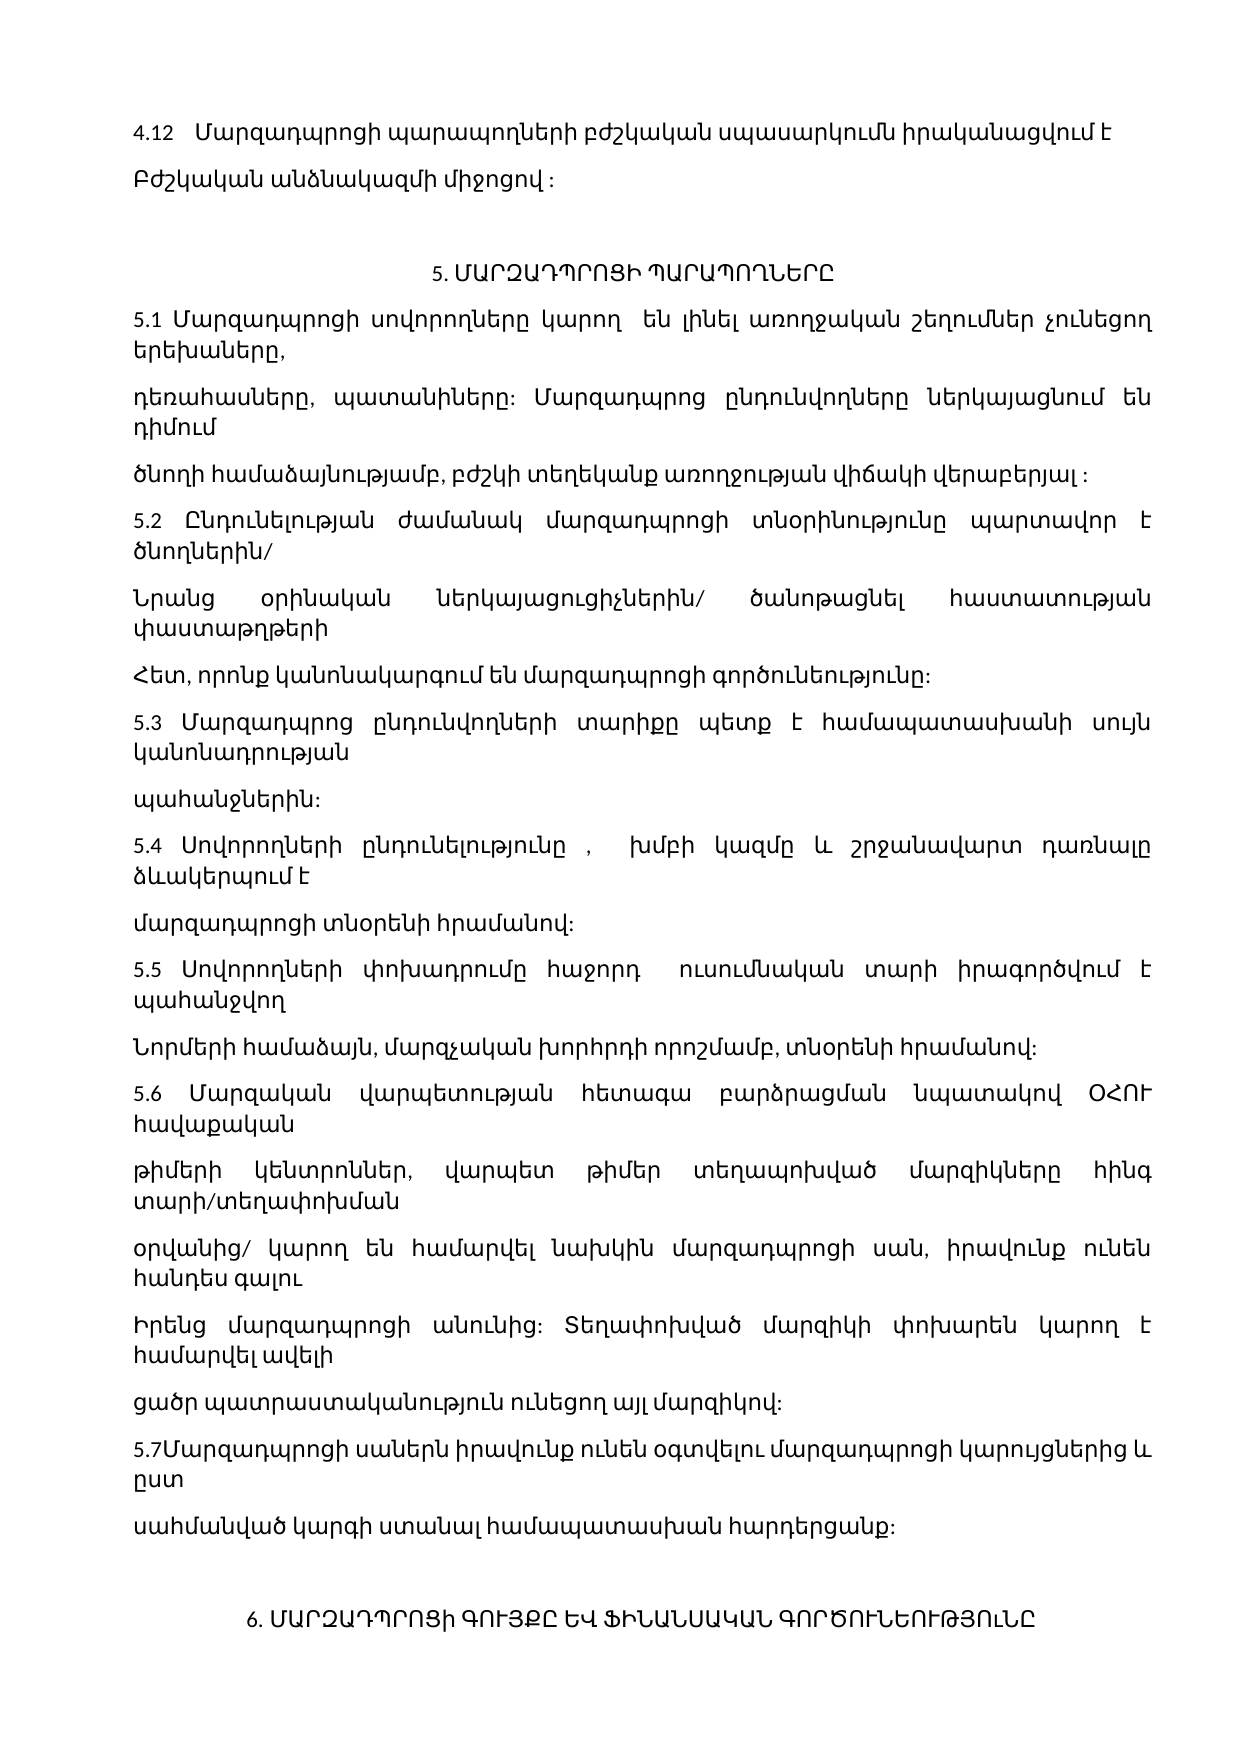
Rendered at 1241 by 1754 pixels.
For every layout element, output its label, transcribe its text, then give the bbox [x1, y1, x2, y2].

text ծնողի համաձայնությամբ, բժշկի տեղեկանք առողջության վիճակի վերաբերյալ : [133, 460, 1152, 488]
text 5.5 Սովորողների փոխադրումը հաջորդ ուսումնական տարի իրագործվում է պահանջվող [133, 956, 1152, 1014]
text թիմերի կենտրոններ, վարպետ թիմեր տեղապոխված մարզիկները հինգ տարի/տեղափոխման [133, 1157, 1152, 1215]
text 5.2 Ընդունելության ժամանակ մարզադպրոցի տնօրինությունը պարտավոր է ծնողներին/ [133, 507, 1152, 565]
text 5.1 Մարզադպրոցի սովորողները կարող են լինել առողջական շեղումներ չունեցող երեխաները, [133, 306, 1152, 364]
text Նորմերի համաձայն, մարզչական խորհրդի որոշմամբ, տնօրենի հրամանով: [133, 1033, 1152, 1061]
text 5.7Մարզադպրոցի սաներն իրավունք ունեն օգտվելու մարզադպրոցի կարույցներից և ըստ [133, 1435, 1152, 1493]
text մարզադպրոցի տնօրենի հրամանով: [133, 909, 1152, 937]
text Բժշկական անձնակազմի միջոցով : [133, 165, 1152, 193]
text Նրանց օրինական ներկայացուցիչներին/ ծանոթացնել հաստատության փաստաթղթերի [133, 584, 1152, 642]
text ցածր պատրաստականություն ունեցող այլ մարզիկով: [133, 1388, 1152, 1416]
text 5. ՄԱՐԶԱԴՊՐՈՑԻ ՊԱՐԱՊՈՂՆԵՐԸ [133, 259, 1152, 287]
text 5.3 Մարզադպրոց ընդունվողների տարիքը պետք է համապատասխանի սույն կանոնադրության [133, 708, 1152, 766]
text Հետ, որոնք կանոնակարգում են մարզադպրոցի գործունեությունը: [133, 661, 1152, 689]
text դեռահասները, պատանիները: Մարզադպրոց ընդունվողները ներկայացնում են դիմում [133, 383, 1152, 441]
text պահանջներին: [133, 785, 1152, 813]
text օրվանից/ կարող են համարվել նախկին մարզադպրոցի սան, իրավունք ունեն հանդես գալու [133, 1234, 1152, 1292]
text 5.4 Սովորողների ընդունելությունը , խմբի կազմը և շրջանավարտ դառնալը ձևակերպում է [133, 832, 1152, 890]
text 4.12 Մարզադպրոցի պարապողների բժշկական սպասարկումն իրականացվում է [133, 118, 1152, 146]
text 6. ՄԱՐԶԱԴՊՐՈՑի ԳՈՒՅՔԸ ԵՎ ՖԻՆԱՆՍԱԿԱՆ ԳՈՐԾՈՒՆԵՈՒԹՅՈւՆԸ [133, 1606, 1152, 1634]
text Իրենց մարզադպրոցի անունից: Տեղափոխված մարզիկի փոխարեն կարող է համարվել ավելի [133, 1311, 1152, 1369]
text սահմանված կարգի ստանալ համապատասխան հարդերցանք: [133, 1512, 1152, 1540]
text 5.6 Մարզական վարպետության հետագա բարձրացման նպատակով ՕՀՈՒ հավաքական [133, 1079, 1152, 1138]
